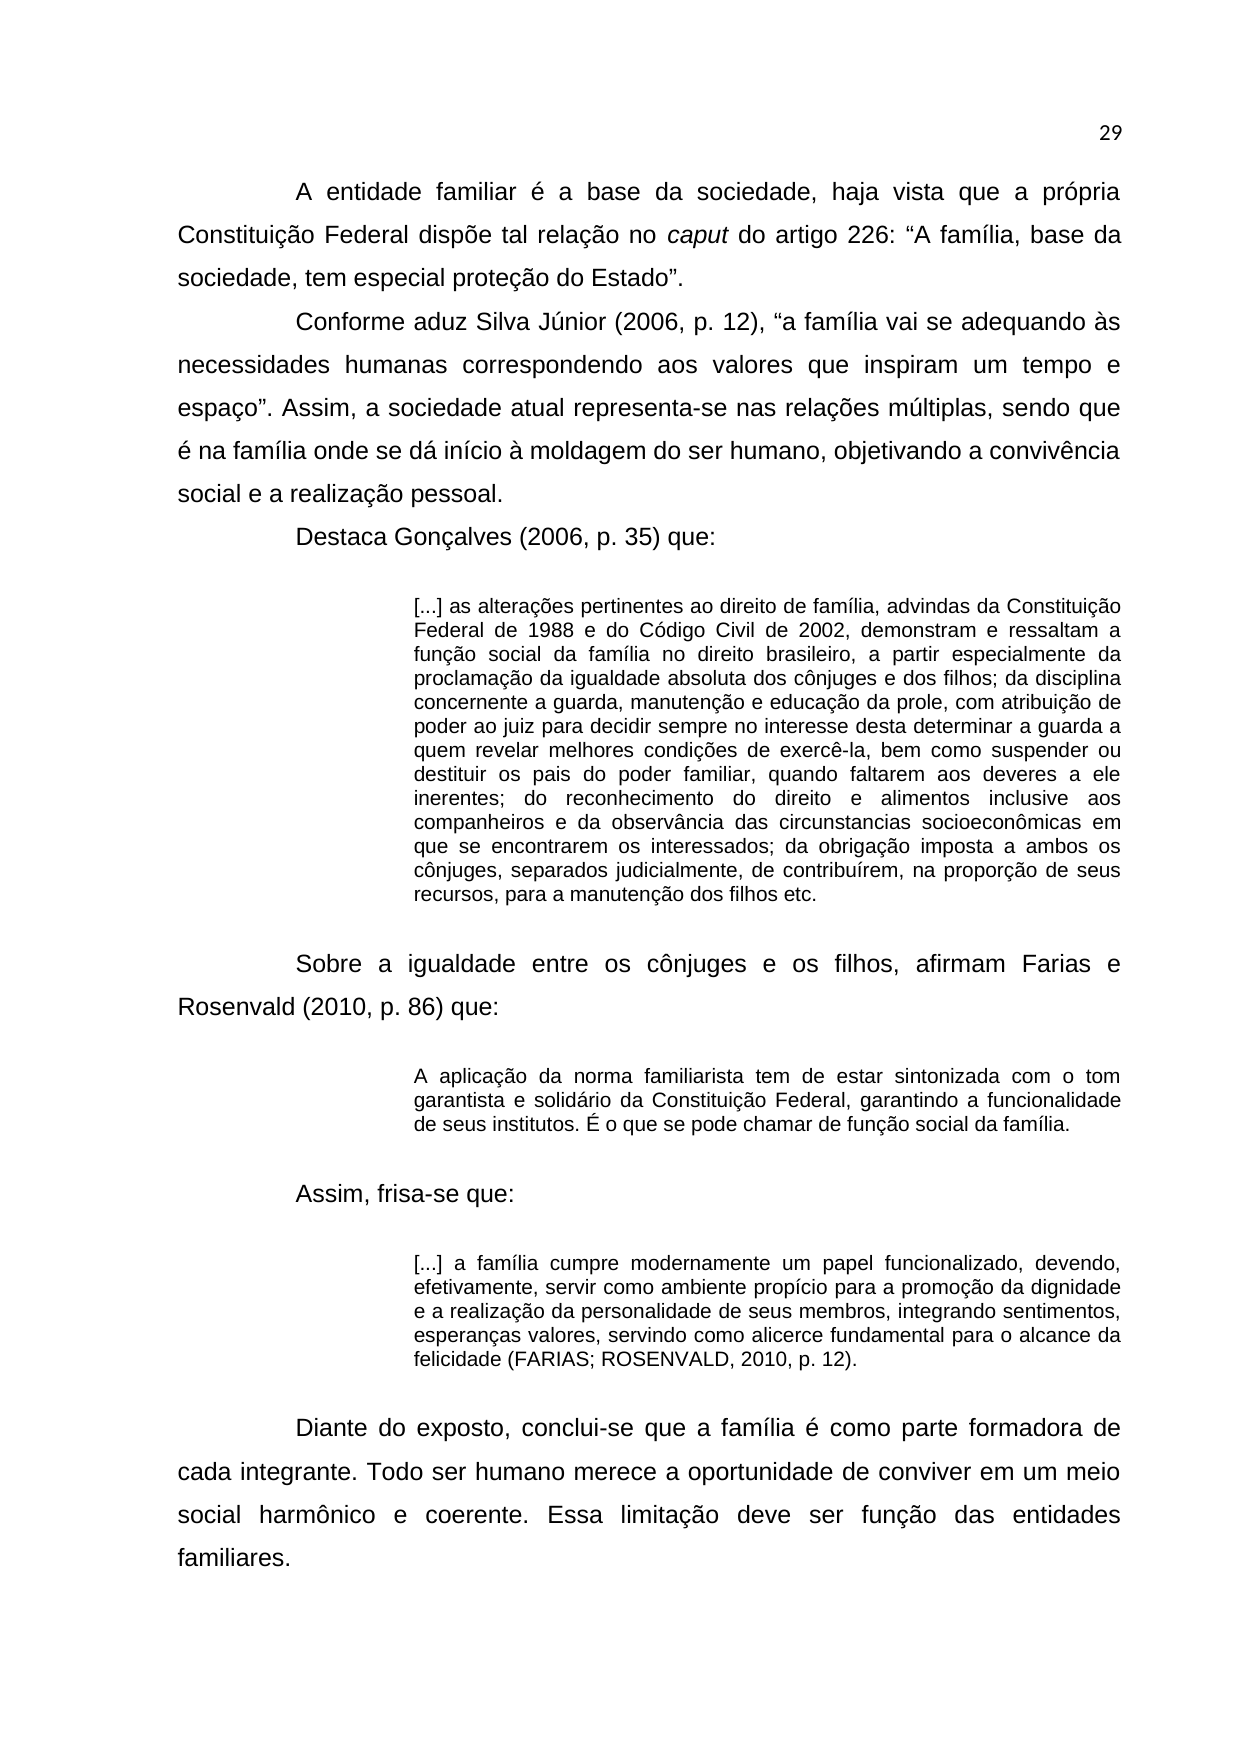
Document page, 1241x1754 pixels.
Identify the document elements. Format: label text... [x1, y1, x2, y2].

text A aplicação da norma familiarista tem de estar sintonizada com o tom garantista e solidário da Constituição Federal, garantindo a funcionalidade de seus institutos. É o que se pode chamar de função social da família. [413, 1064, 1122, 1136]
text [...] as alterações pertinentes ao direito de família, advindas da Constituição Federal de 1988 e do Código Civil de 2002, demonstram e ressaltam a função social da família no direito brasileiro, a partir especialmente da proclamação da igualdade absoluta dos cônjuges e dos filhos; da disciplina concernente a guarda, manutenção e educação da prole, com atribuição de poder ao juiz para decidir sempre no interesse desta determinar a guarda a quem revelar melhores condições de exercê-la, bem como suspender ou destituir os pais do poder familiar, quando faltarem aos deveres a ele inerentes; do reconhecimento do direito e alimentos inclusive aos companheiros e da observância das circunstancias socioeconômicas em que se encontrarem os interessados; da obrigação imposta a ambos os cônjuges, separados judicialmente, de contribuírem, na proporção de seus recursos, para a manutenção dos filhos etc. [413, 594, 1122, 906]
text [...] a família cumpre modernamente um papel funcionalizado, devendo, efetivamente, servir como ambiente propício para a promoção da dignidade e a realização da personalidade de seus membros, integrando sentimentos, esperanças valores, servindo como alicerce fundamental para o alcance da felicidade (FARIAS; ROSENVALD, 2010, p. 12). [413, 1251, 1122, 1370]
text Destaca Gonçalves (2006, p. 35) que: [177, 522, 1122, 551]
text Conforme aduz Silva Júnior (2006, p. 12), “a família vai se adequando às necessidades humanas correspondendo aos valores que inspiram um tempo e espaço”. Assim, a sociedade atual representa-se nas relações múltiplas, sendo que é na família onde se dá início à moldagem do ser humano, objetivando a convivência social e a realização pessoal. [177, 307, 1122, 508]
text Sobre a igualdade entre os cônjuges e os filhos, afirmam Farias e Rosenvald (2010, p. 86) que: [177, 949, 1122, 1021]
text A entidade familiar é a base da sociedade, haja vista que a própria Constituição Federal dispõe tal relação no caput do artigo 226: “A família, base da sociedade, tem especial proteção do Estado”. [177, 177, 1122, 292]
text Assim, frisa-se que: [177, 1179, 1122, 1207]
text Diante do exposto, conclui-se que a família é como parte formadora de cada integrante. Todo ser humano merece a oportunidade de conviver em um meio social harmônico e coerente. Essa limitação deve ser função das entidades familiares. [177, 1413, 1122, 1572]
